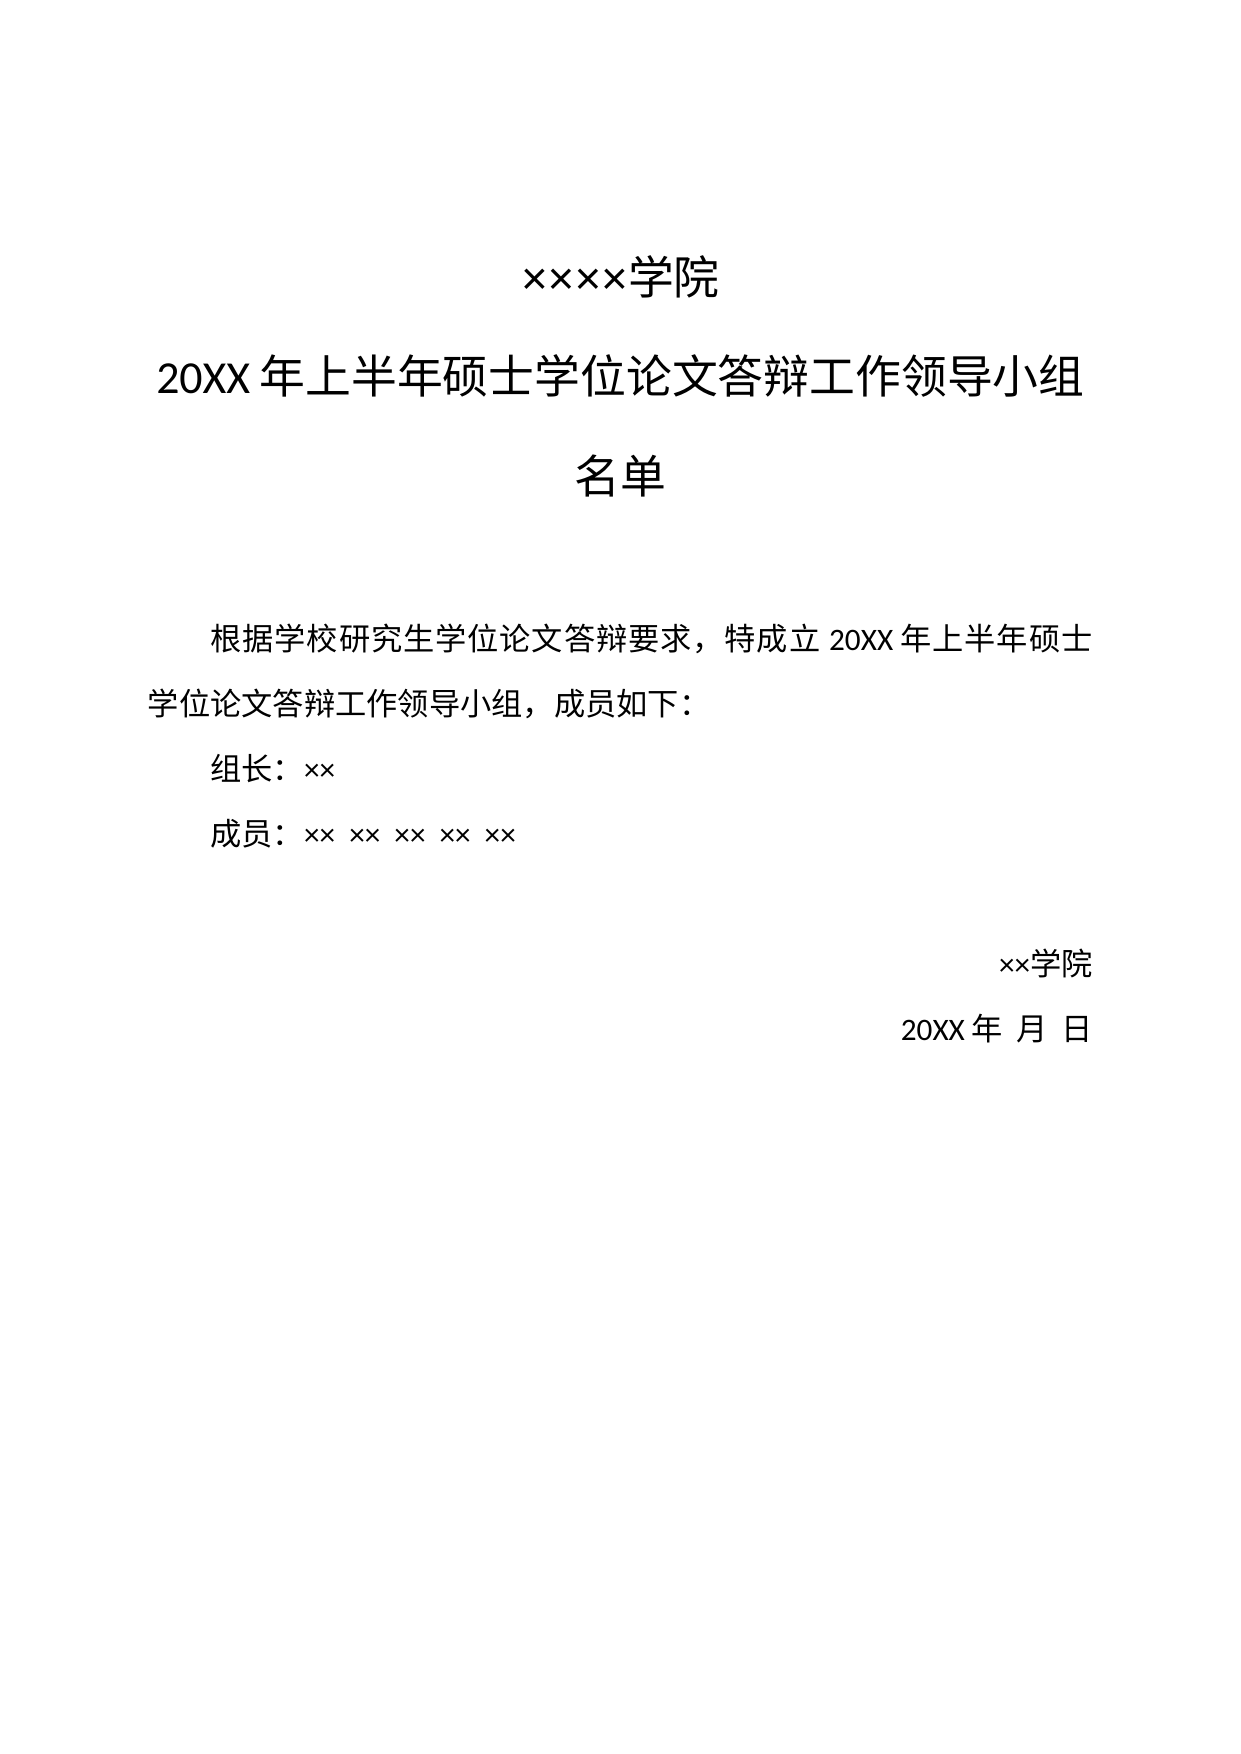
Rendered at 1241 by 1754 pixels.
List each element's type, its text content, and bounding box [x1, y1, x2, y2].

text 组长：×× [148, 734, 1092, 799]
text ××××学院 [148, 241, 1092, 307]
text ××学院 [148, 929, 1092, 994]
text 20XX年上半年硕士学位论文答辩工作领导小组名单 [148, 341, 1092, 506]
text 成员：×× ×× ×× ×× ×× [148, 799, 1092, 864]
text 根据学校研究生学位论文答辩要求，特成立20XX年上半年硕士学位论文答辩工作领导小组，成员如下： [148, 604, 1092, 734]
text 20XX年 月 日 [148, 994, 1092, 1059]
